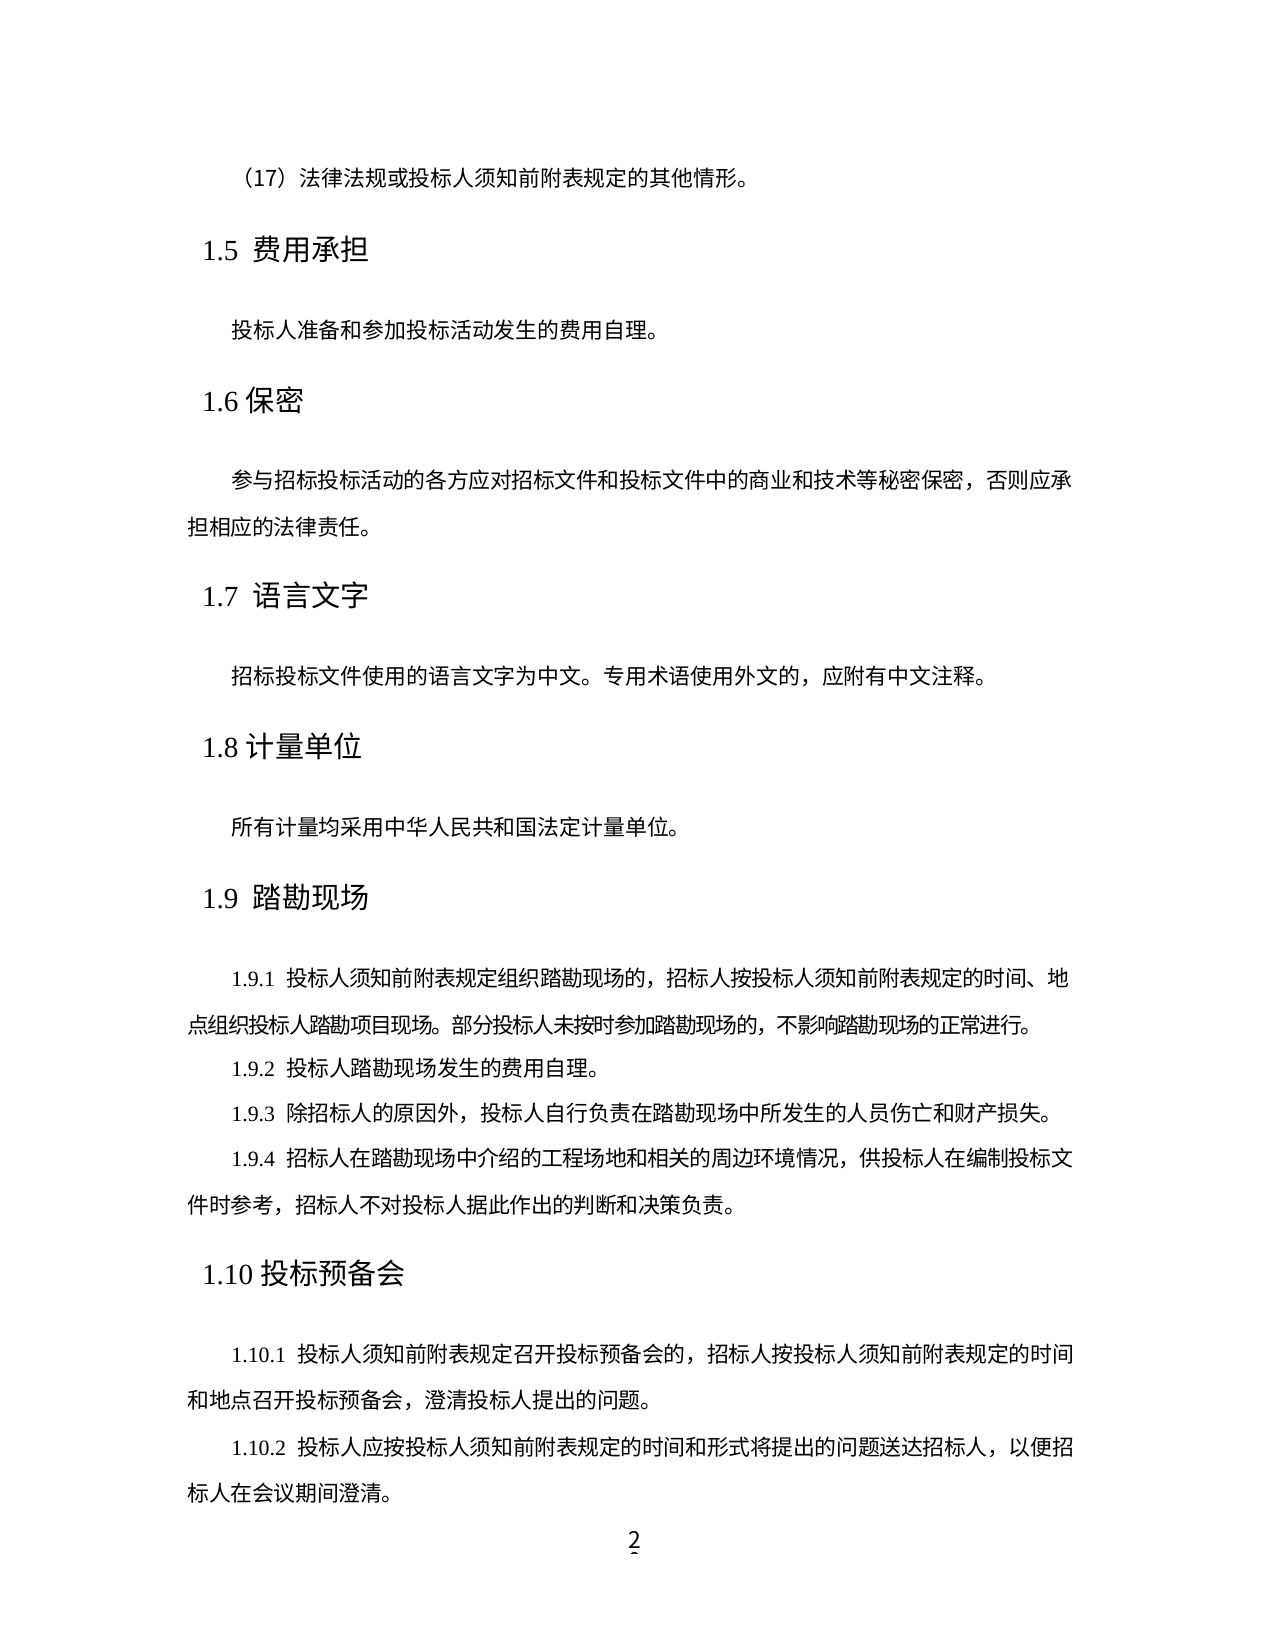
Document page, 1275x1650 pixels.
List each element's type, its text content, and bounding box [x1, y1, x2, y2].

subtitle 保密 [202, 377, 1160, 419]
subtitle 投标预备会 [202, 1250, 1160, 1292]
subtitle 费用承担 [202, 226, 1160, 269]
text 参与招标投标活动的各方应对招标文件和投标文件中的商业和技术等秘密保密，否则应承担相应的法律责任。 [187, 463, 1088, 542]
list 除招标人的原因外，投标人自行负责在踏勘现场中所发生的人员伤亡和财产损失。 [187, 1096, 1160, 1128]
list 招标人在踏勘现场中介绍的工程场地和相关的周边环境情况，供投标人在编制投标文件时参考，招标人不对投标人据此作出的判断和决策负责。 [187, 1141, 1088, 1219]
subtitle 语言文字 [202, 573, 1160, 615]
text 投标人准备和参加投标活动发生的费用自理。 [231, 313, 1160, 344]
list 投标人应按投标人须知前附表规定的时间和形式将提出的问题送达招标人，以便招标人在会议期间澄清。 [187, 1430, 1088, 1508]
text 招标投标文件使用的语言文字为中文。专用术语使用外文的，应附有中文注释。 [231, 659, 1160, 691]
subtitle 踏勘现场 [202, 875, 1160, 917]
list 投标人须知前附表规定组织踏勘现场的，招标人按投标人须知前附表规定的时间、地点组织投标人踏勘项目现场。部分投标人未按时参加踏勘现场的，不影响踏勘现场的正常进行。 [187, 961, 1088, 1039]
list 投标人须知前附表规定召开投标预备会的，招标人按投标人须知前附表规定的时间和地点召开投标预备会，澄清投标人提出的问题。 [187, 1337, 1088, 1415]
list 投标人踏勘现场发生的费用自理。 [187, 1054, 1160, 1082]
text 所有计量均采用中华人民共和国法定计量单位。 [231, 810, 1160, 841]
text （17）法律法规或投标人须知前附表规定的其他情形。 [231, 161, 1160, 193]
subtitle 计量单位 [202, 723, 1160, 766]
